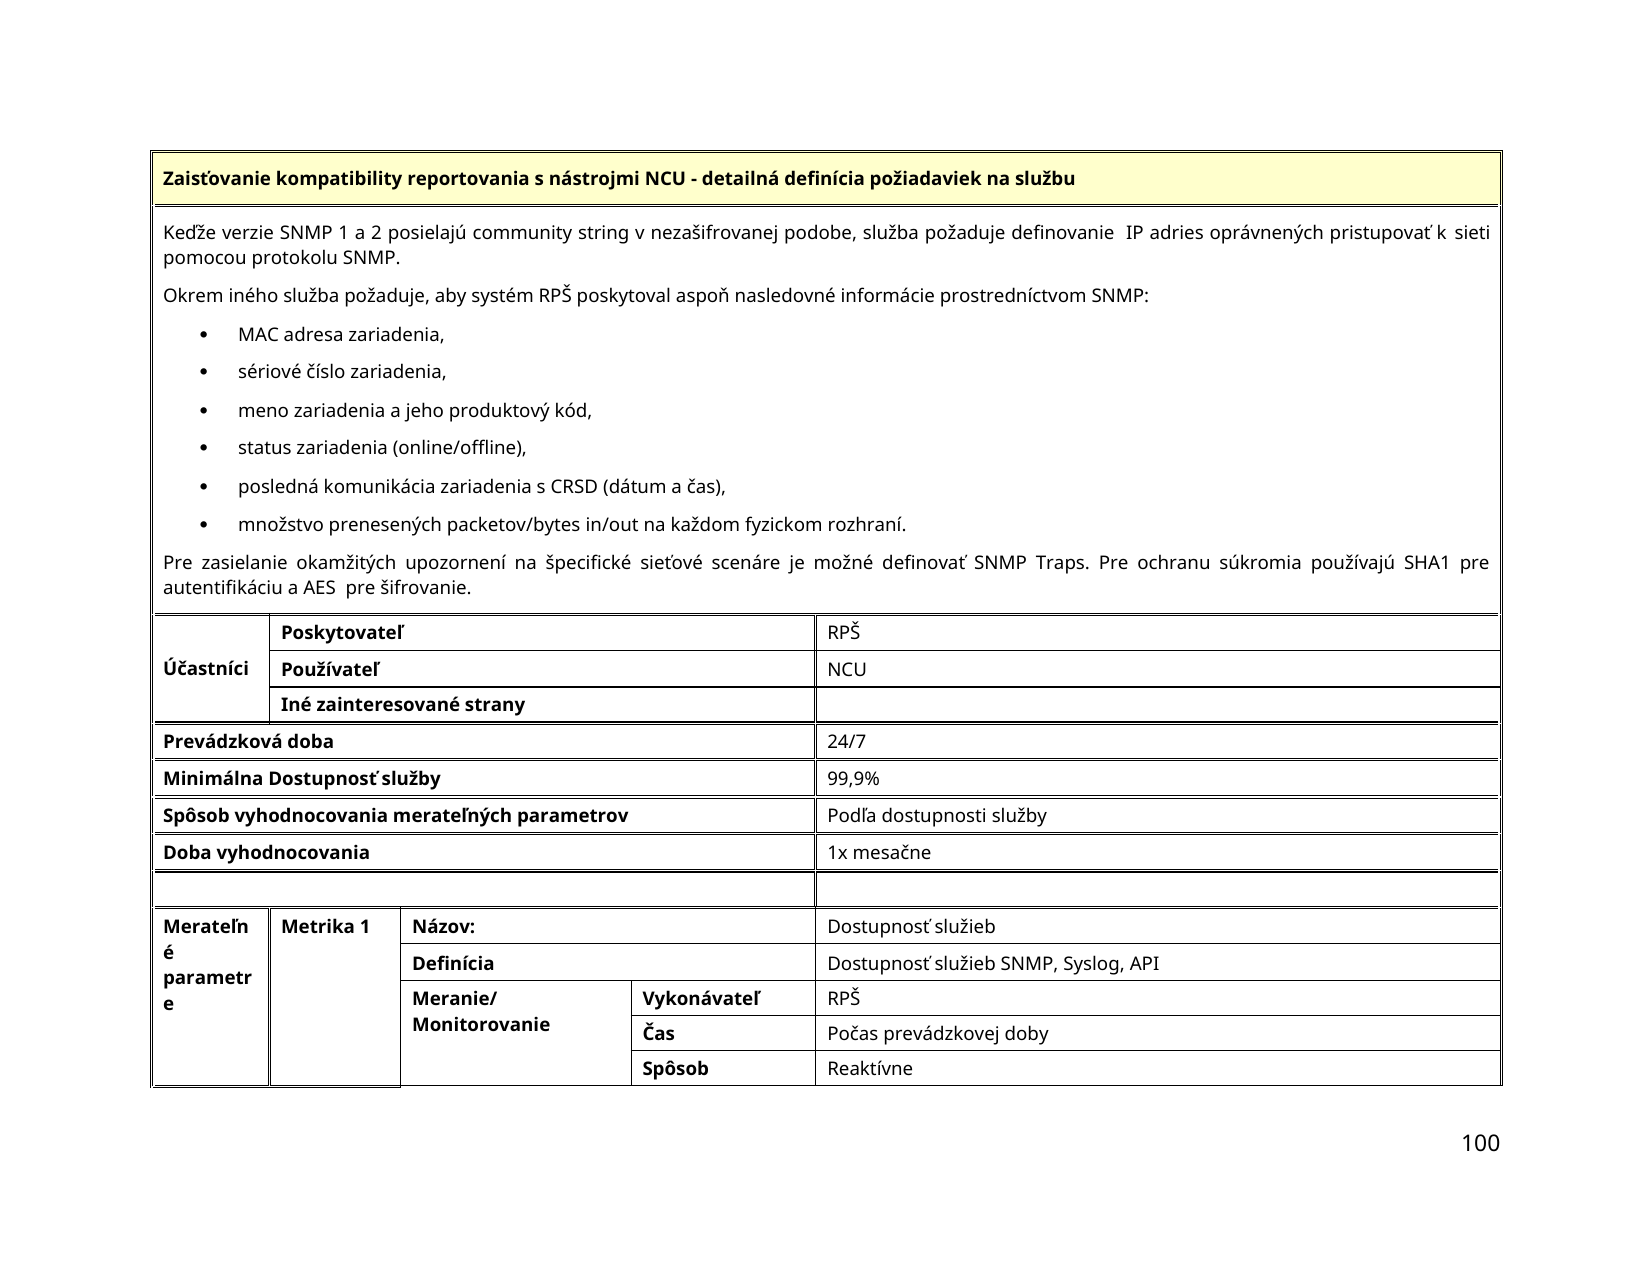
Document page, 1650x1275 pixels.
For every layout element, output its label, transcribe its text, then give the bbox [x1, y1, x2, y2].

table_cell Čas [632, 1016, 815, 1050]
table_cell [816, 869, 1502, 906]
table_cell RPŠ [816, 981, 1500, 1015]
table_cell [152, 869, 816, 906]
table_cell Prevádzková doba [153, 721, 814, 758]
table_cell Metrika 1 [271, 909, 400, 1085]
table_cell Dostupnosť služieb SNMP, Syslog, API [816, 944, 1500, 980]
table_cell Dostupnosť služieb [816, 906, 1502, 943]
table_cell 99,9% [816, 758, 1502, 795]
table_cell Spôsob [632, 1051, 815, 1085]
table_cell Počas prevádzkovej doby [816, 1016, 1500, 1050]
table_cell Vykonávateľ [632, 981, 815, 1015]
table_cell Definícia [401, 944, 815, 980]
table_cell Reaktívne [816, 1051, 1500, 1085]
table_cell Používateľ [270, 651, 814, 686]
table_cell 1x mesačne [816, 832, 1502, 869]
table_cell Názov: [401, 909, 815, 943]
table_cell Poskytovateľ [270, 616, 814, 649]
table_cell Meranie/Monitorovanie [401, 981, 631, 1085]
table_cell Spôsob vyhodnocovania merateľných parametrov [152, 795, 816, 832]
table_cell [153, 204, 1500, 612]
table_cell [817, 688, 1500, 721]
table_cell Doba vyhodnocovania [152, 832, 816, 869]
table_cell 24/7 [817, 721, 1500, 758]
table_cell RPŠ [817, 613, 1500, 649]
table_cell Podľa dostupnosti služby [816, 795, 1502, 832]
table_header Zaisťovanie kompatibility reportovania s nástrojmi NCU - detailná definícia požiadaviek na službu [153, 153, 1500, 204]
table_cell Minimálna Dostupnosť služby [152, 758, 816, 795]
table_cell Účastníci [153, 613, 269, 721]
table_cell Merateľné parametre [152, 906, 269, 1085]
table_cell Iné zainteresované strany [270, 688, 814, 721]
table_cell NCU [817, 651, 1500, 686]
